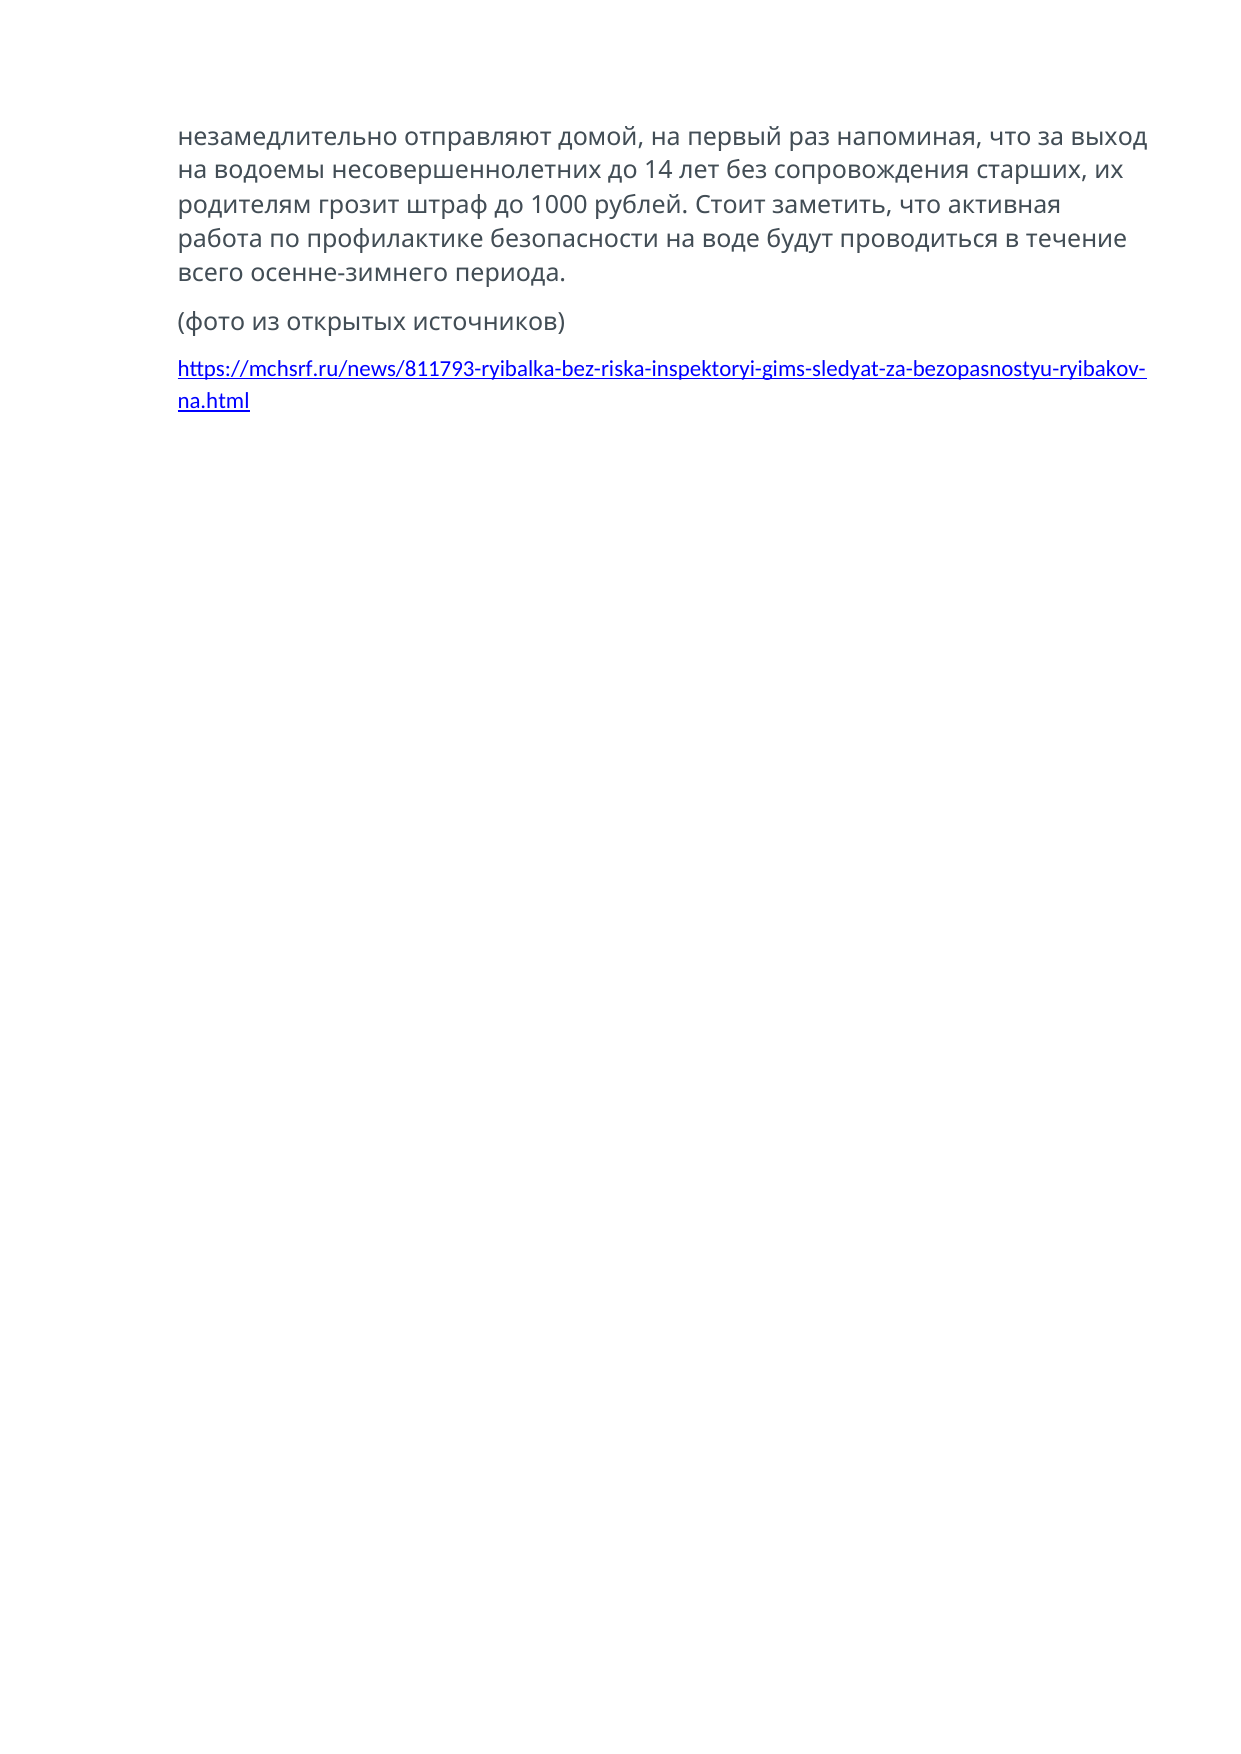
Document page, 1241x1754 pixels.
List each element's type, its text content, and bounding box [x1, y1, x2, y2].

text (фото из открытых источников) [177, 304, 1152, 338]
text https://mchsrf.ru/news/811793-ryibalka-bez-riska-inspektoryi-gims-sledyat-za-bezopasnostyu-ryibakov-na.html [177, 354, 1152, 414]
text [177, 118, 1152, 288]
